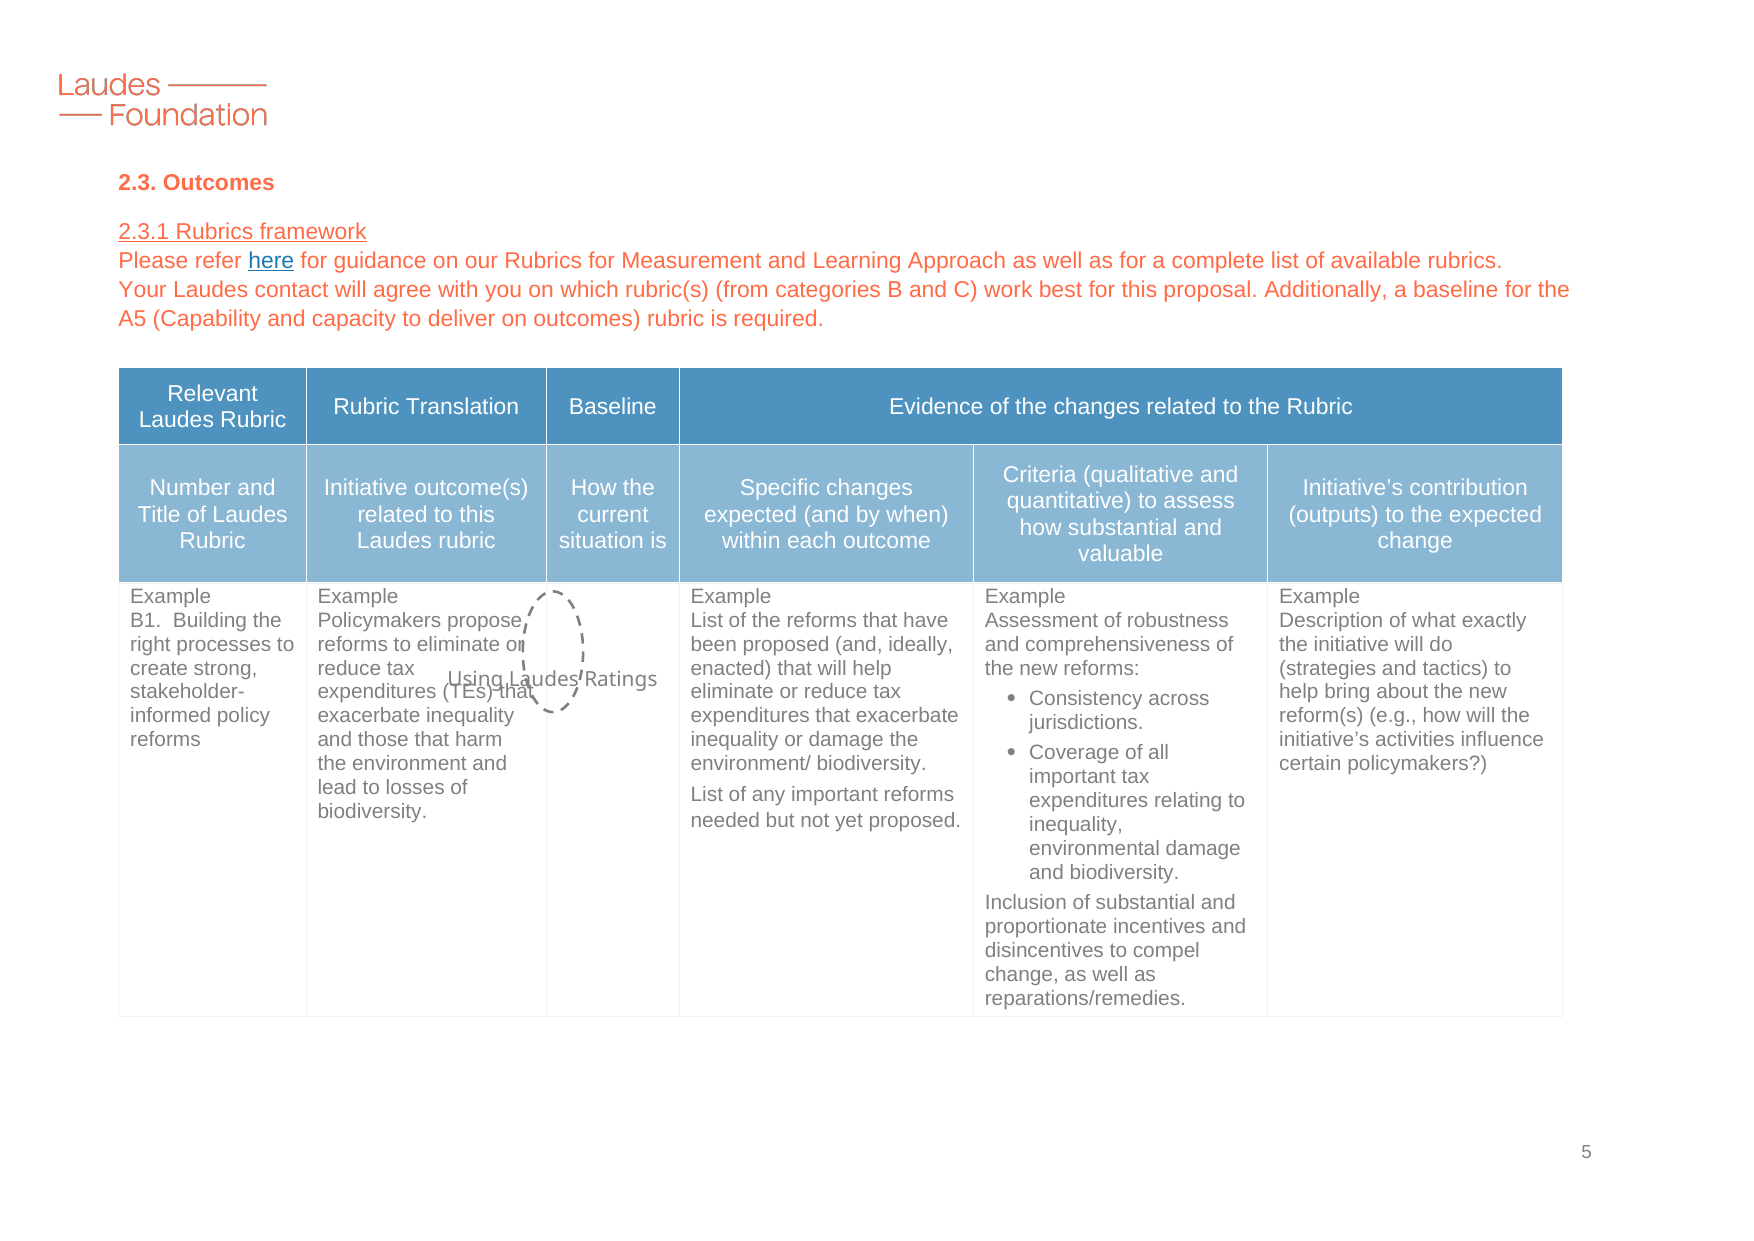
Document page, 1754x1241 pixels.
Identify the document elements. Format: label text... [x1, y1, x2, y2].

table_cell How the current situation is [547, 445, 679, 582]
table_cell Specific changes expected (and by when) within each outcome [680, 445, 973, 582]
table_cell Criteria (qualitative and quantitative) to assess how substantial and valuable [974, 445, 1267, 582]
table_cell Initiative outcome(s) related to this Laudes rubric [307, 445, 546, 582]
table_cell Initiative’s contribution (outputs) to the expected change [1268, 445, 1562, 582]
table_header Rubric Translation [307, 368, 546, 444]
table_header Evidence of the changes related to the Rubric [680, 368, 1562, 444]
table_cell Example B1. Building the right processes to create strong, stakeholder-informed policy reforms [119, 584, 306, 1016]
subtitle 2.3.1 Rubrics framework Please refer here for guidance on our Rubrics for Measurement and Learning Approach as well as for a complete list of available rubrics. Your Laudes contact will agree with you on which rubric(s) (from categories B and C) work best for this proposal. Additionally, a baseline for the A5 (Capability and capacity to deliver on outcomes) rubric is required. [118, 218, 1591, 332]
table_cell Example Description of what exactly the initiative will do (strategies and tactics) to help bring about the new reform(s) (e.g., how will the initiative’s activities influence certain policymakers?) [1268, 584, 1562, 1016]
table_header Baseline [547, 368, 679, 444]
table_cell Example Policymakers propose reforms to eliminate or reduce tax expenditures (TEs) that exacerbate inequality and those that harm the environment and lead to losses of biodiversity. [307, 584, 546, 1016]
table_cell [547, 584, 679, 1016]
table_cell Example Assessment of robustness and comprehensiveness of the new reforms: Consistency across jurisdictions. Coverage of all important tax expenditures relating to inequality, environmental damage and biodiversity. Inclusion of substantial and proportionate incentives and disincentives to compel change, as well as reparations/remedies. [974, 584, 1267, 1016]
table_cell Number and Title of Laudes Rubric [119, 445, 306, 582]
picture [56, 70, 270, 129]
subtitle 2.3. Outcomes [118, 168, 1591, 195]
table_cell Example List of the reforms that have been proposed (and, ideally, enacted) that will help eliminate or reduce tax expenditures that exacerbate inequality or damage the environment/ biodiversity. List of any important reforms needed but not yet proposed. [680, 584, 973, 1016]
table_header Relevant Laudes Rubric [119, 368, 306, 444]
